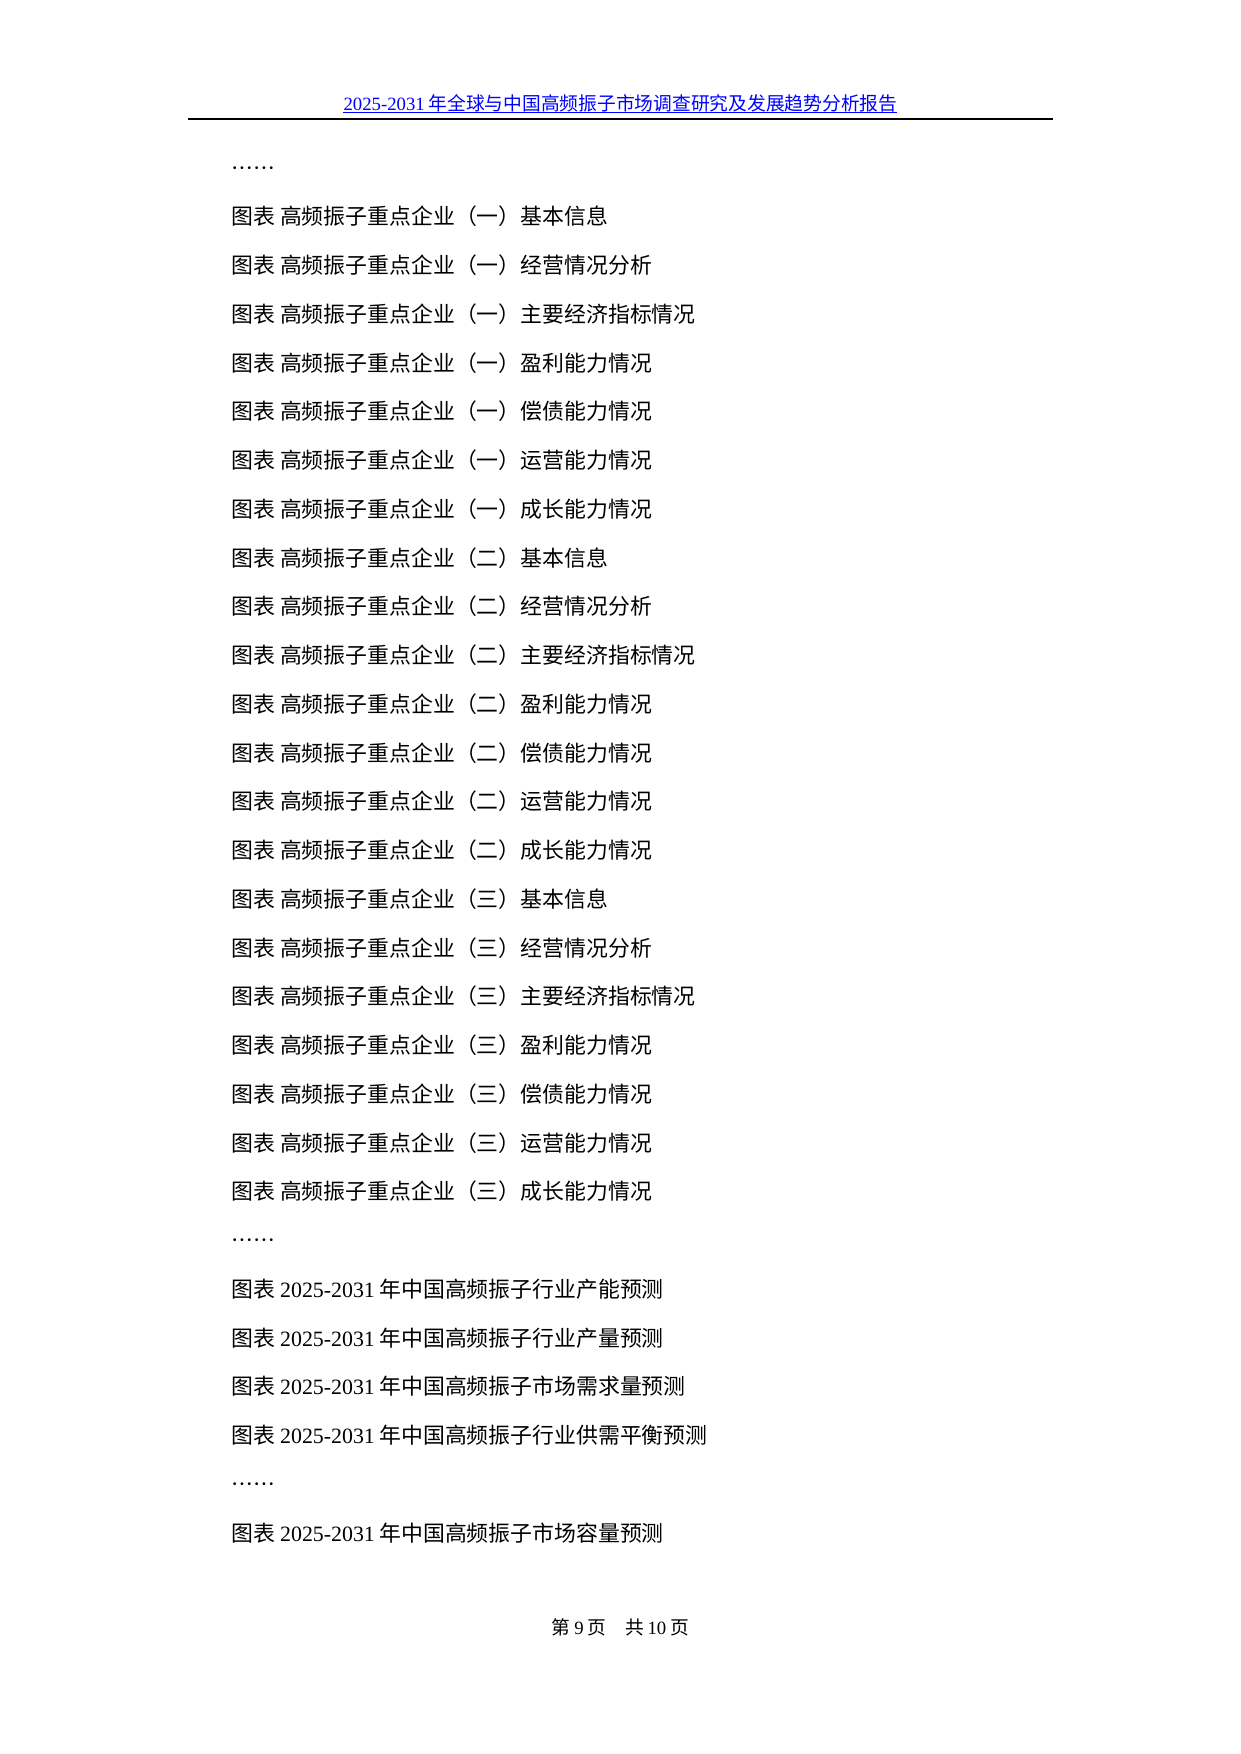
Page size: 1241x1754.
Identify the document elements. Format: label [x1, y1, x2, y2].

text [187, 150, 1053, 1548]
